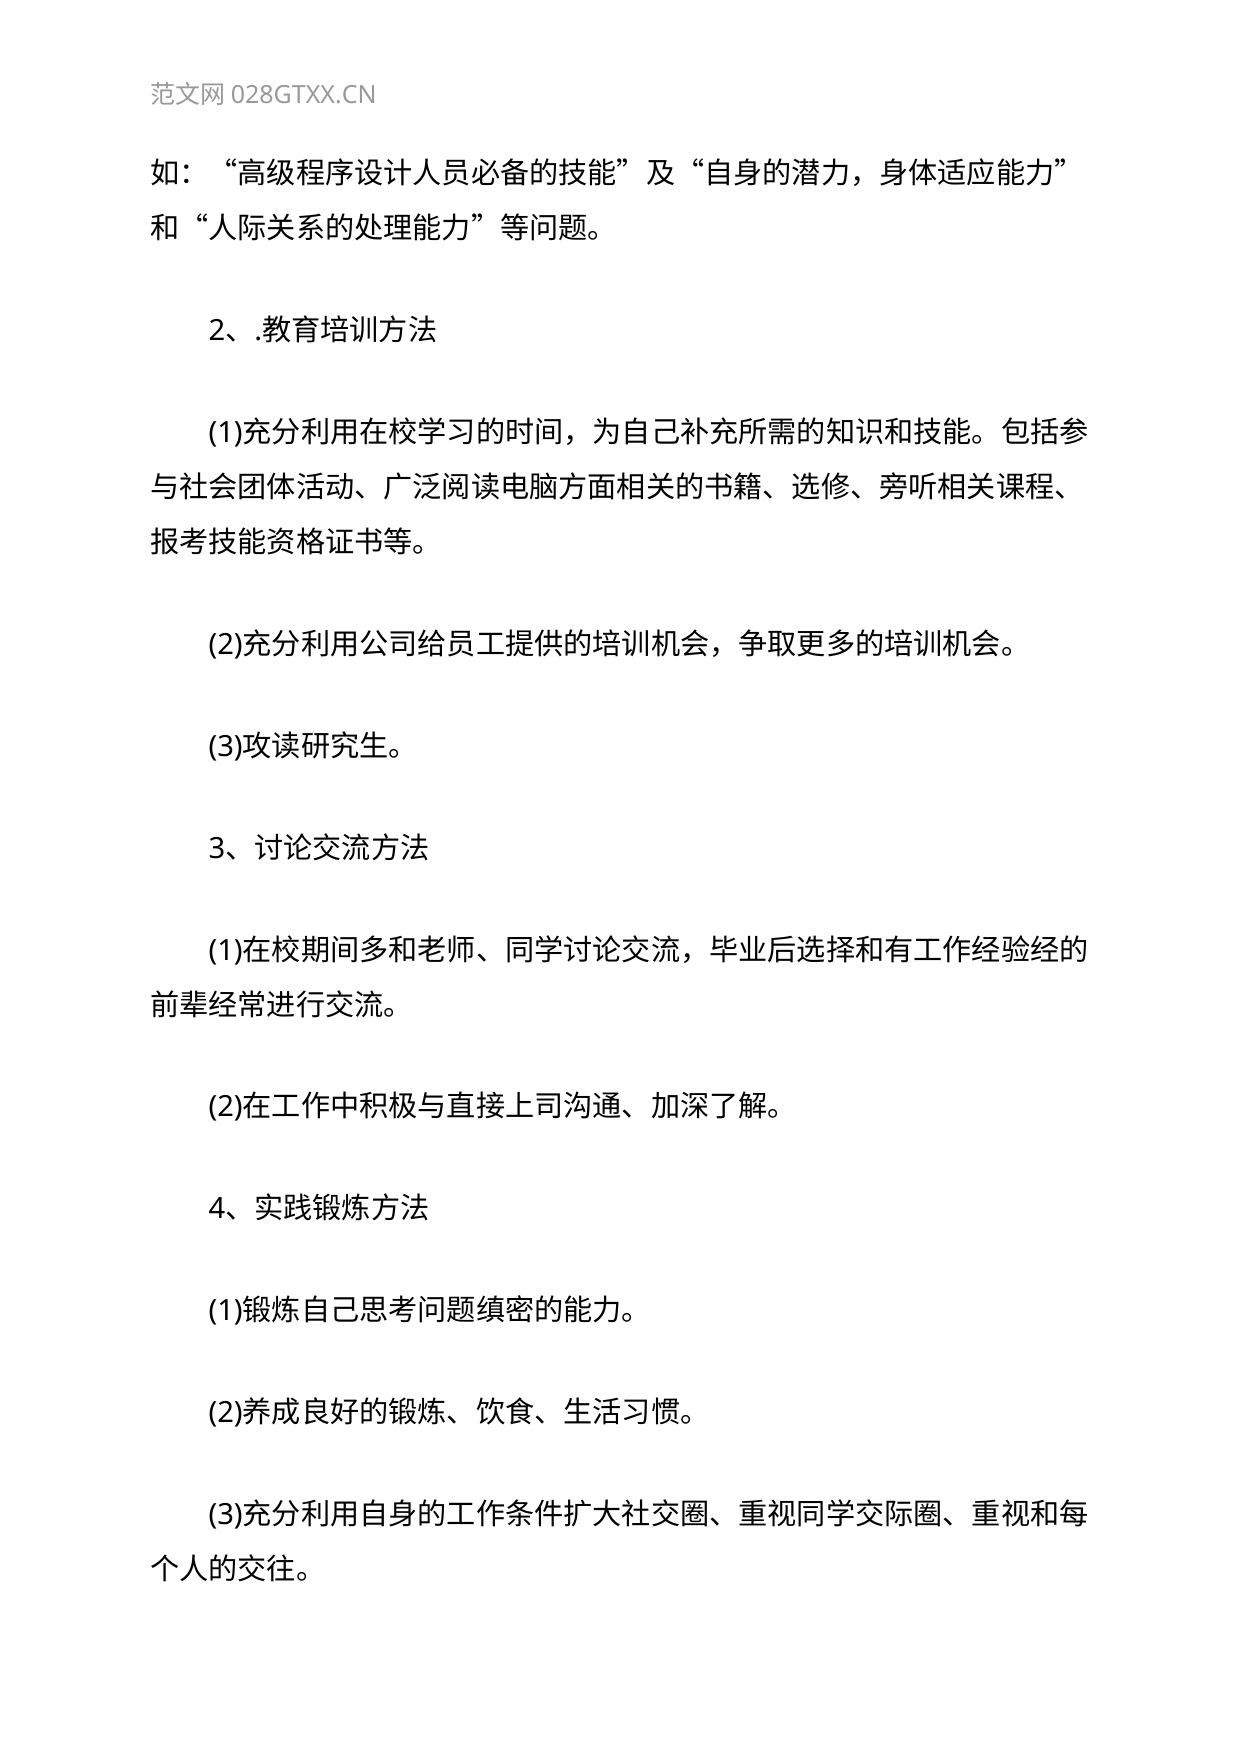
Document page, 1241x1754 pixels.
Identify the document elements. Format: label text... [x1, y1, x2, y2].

text 4、实践锻炼方法 [150, 1185, 1090, 1227]
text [150, 150, 1090, 247]
text (2)养成良好的锻炼、饮食、生活习惯。 [150, 1389, 1090, 1431]
text (3)充分利用自身的工作条件扩大社交圈、重视同学交际圈、重视和每个人的交往。 [150, 1491, 1090, 1588]
text (1)充分利用在校学习的时间，为自己补充所需的知识和技能。包括参与社会团体活动、广泛阅读电脑方面相关的书籍、选修、旁听相关课程、报考技能资格证书等。 [150, 409, 1090, 561]
text 2、.教育培训方法 [150, 307, 1090, 349]
text (1)在校期间多和老师、同学讨论交流，毕业后选择和有工作经验经的前辈经常进行交流。 [150, 926, 1090, 1023]
text (2)在工作中积极与直接上司沟通、加深了解。 [150, 1083, 1090, 1125]
text 3、讨论交流方法 [150, 824, 1090, 867]
text (2)充分利用公司给员工提供的培训机会，争取更多的培训机会。 [150, 620, 1090, 663]
text (3)攻读研究生。 [150, 722, 1090, 765]
text (1)锻炼自己思考问题缜密的能力。 [150, 1287, 1090, 1329]
